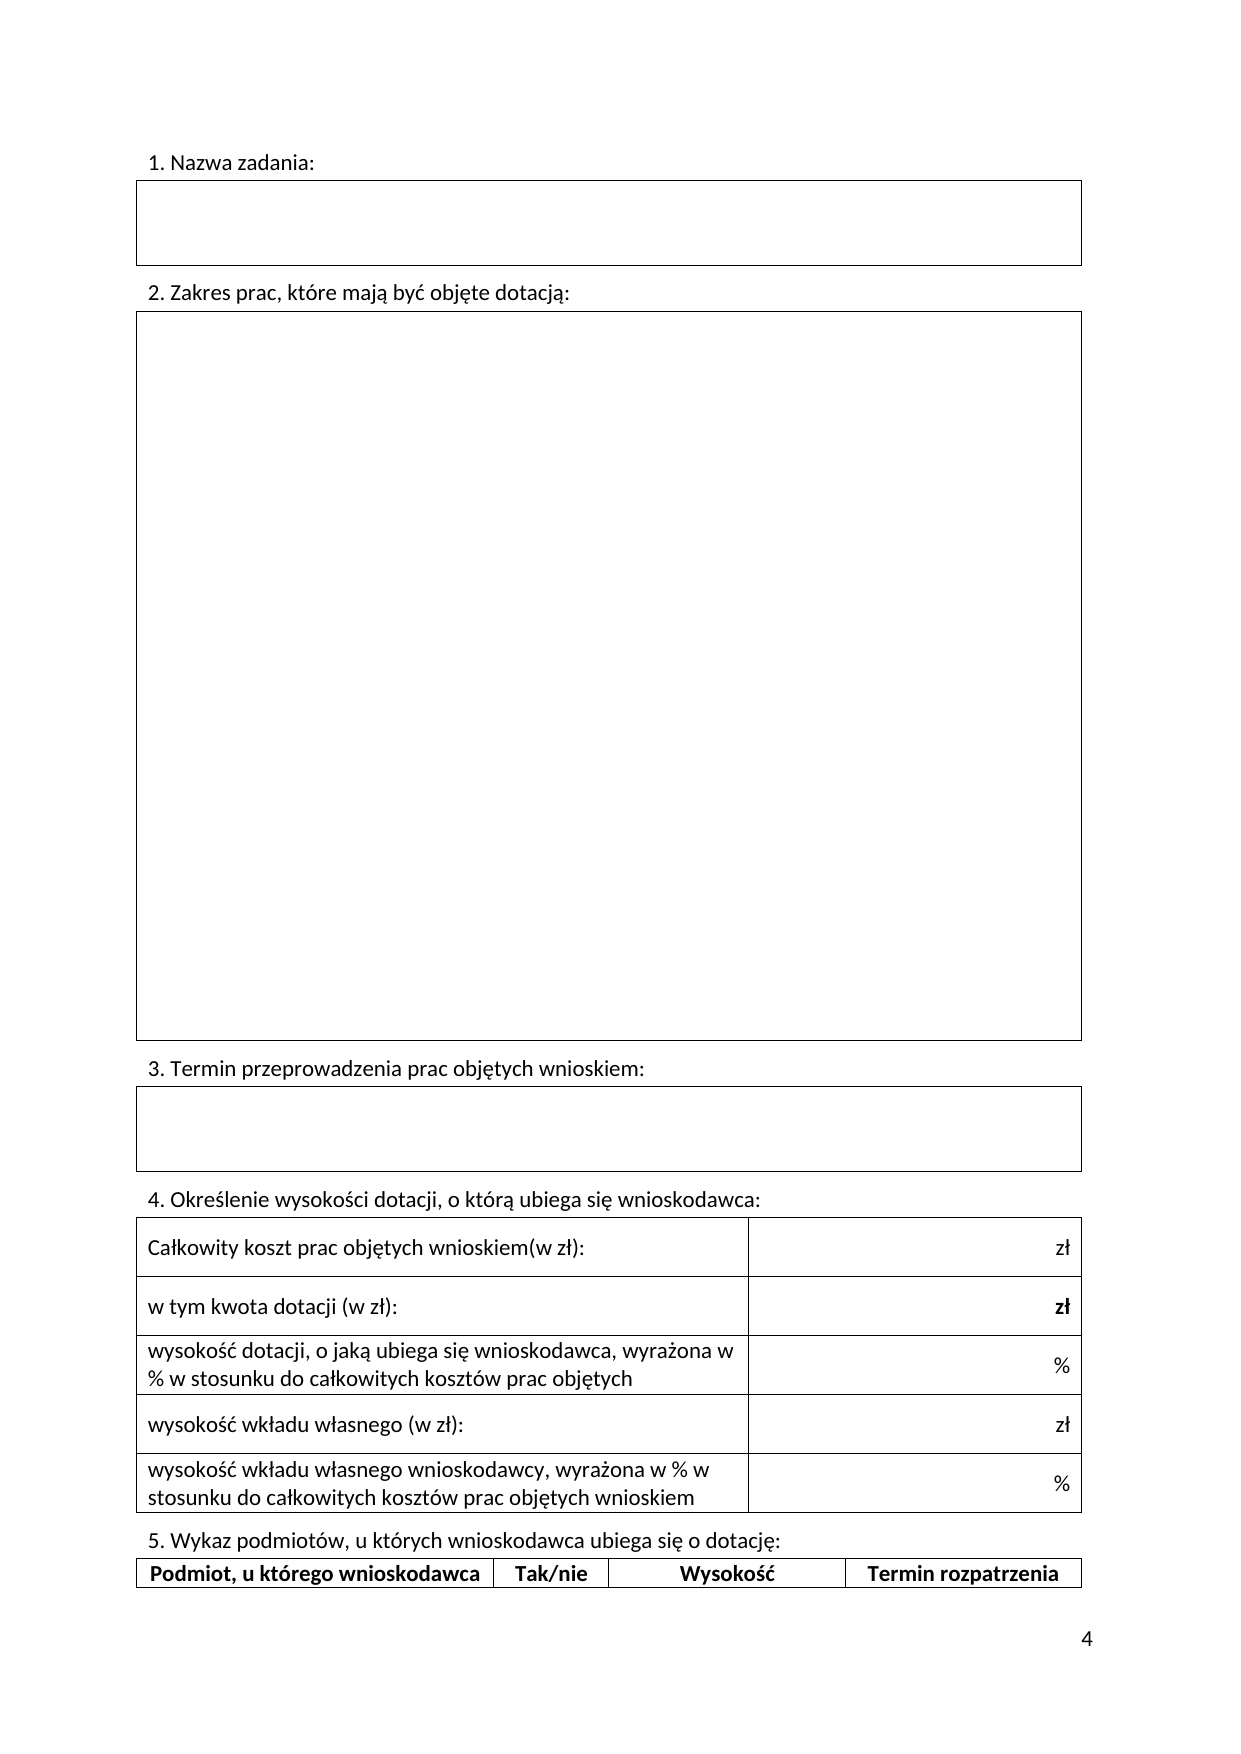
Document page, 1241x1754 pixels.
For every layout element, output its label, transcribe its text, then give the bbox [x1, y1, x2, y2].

table_cell % [749, 1454, 1081, 1512]
table_cell wysokość wkładu własnego (w zł): [137, 1395, 748, 1453]
table_header Tak/nie [494, 1559, 608, 1587]
text 4. Określenie wysokości dotacji, o którą ubiega się wnioskodawca: [148, 1185, 1092, 1213]
table_cell % [749, 1336, 1081, 1394]
table_header [137, 1087, 1081, 1171]
table_cell wysokość dotacji, o jaką ubiega się wnioskodawca, wyrażona w % w stosunku do całkowitych kosztów prac objętych wnioskiem [137, 1336, 748, 1394]
table_cell wysokość wkładu własnego wnioskodawcy, wyrażona w % w stosunku do całkowitych kosztów prac objętych wnioskiem [137, 1454, 748, 1512]
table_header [846, 1559, 1081, 1587]
table_cell w tym kwota dotacji (w zł): [137, 1277, 748, 1335]
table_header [137, 1559, 493, 1587]
text 3. Termin przeprowadzenia prac objętych wnioskiem: [148, 1054, 1092, 1082]
text 1. Nazwa zadania: [148, 148, 1092, 176]
table_header [137, 312, 1081, 1040]
table_cell zł [749, 1395, 1081, 1453]
table_header [137, 181, 1081, 265]
table_header Całkowity koszt prac objętych wnioskiem(w zł): [137, 1218, 748, 1276]
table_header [609, 1559, 845, 1587]
text 5. Wykaz podmiotów, u których wnioskodawca ubiega się o dotację: [148, 1526, 1092, 1554]
table_header zł [749, 1218, 1081, 1276]
text 2. Zakres prac, które mają być objęte dotacją: [148, 278, 1092, 307]
table_cell zł [749, 1277, 1081, 1335]
